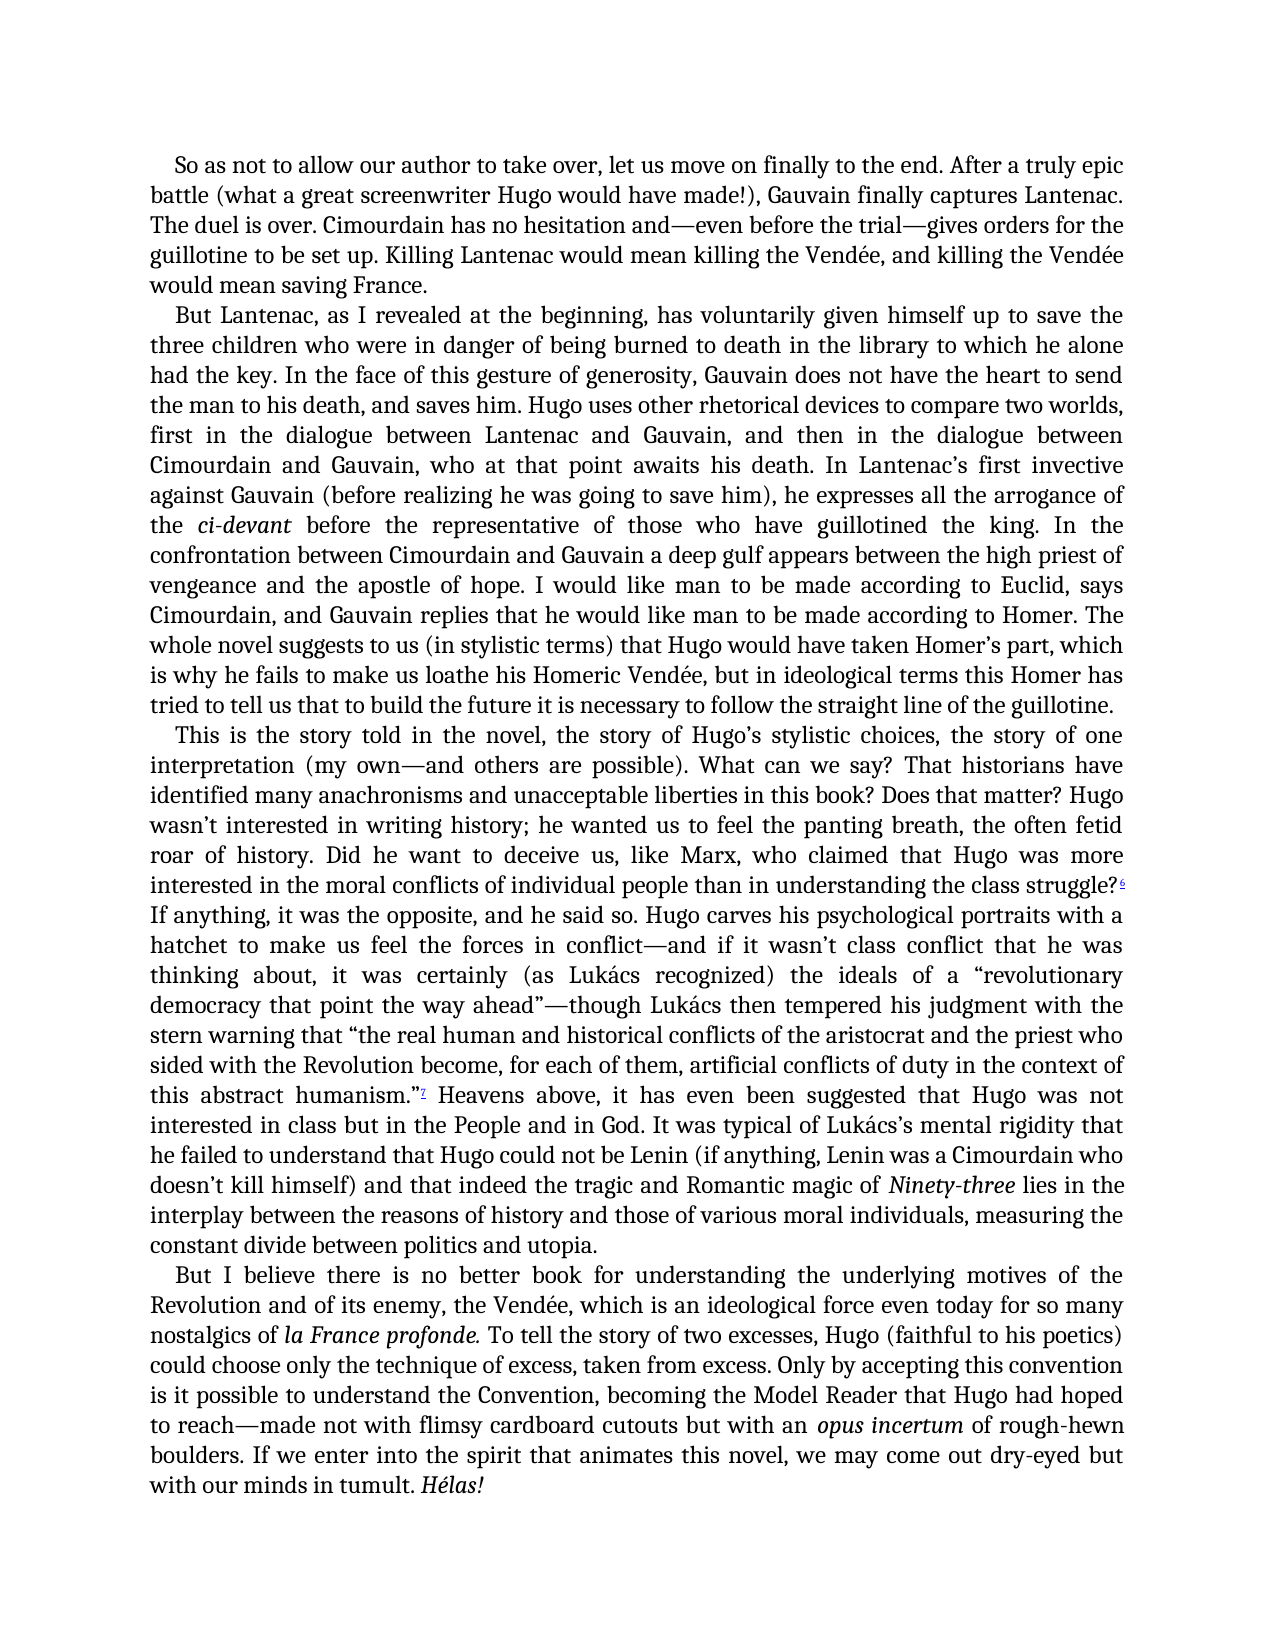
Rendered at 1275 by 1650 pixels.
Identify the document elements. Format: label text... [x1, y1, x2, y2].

text This is the story told in the novel, the story of Hugo’s stylistic choices, the story of one interpretation (my own—and others are possible). What can we say? That historians have identified many anachronisms and unacceptable liberties in this book? Does that matter? Hugo wasn’t interested in writing history; he wanted us to feel the panting breath, the often fetid roar of history. Did he want to deceive us, like Marx, who claimed that Hugo was more interested in the moral conflicts of individual people than in understanding the class struggle?6 If anything, it was the opposite, and he said so. Hugo carves his psychological portraits with a hatchet to make us feel the forces in conflict—and if it wasn’t class conflict that he was thinking about, it was certainly (as Lukács recognized) the ideals of a “revolutionary democracy that point the way ahead”—though Lukács then tempered his judgment with the stern warning that “the real human and historical conflicts of the aristocrat and the priest who sided with the Revolution become, for each of them, artificial conflicts of duty in the context of this abstract humanism.”7 Heavens above, it has even been suggested that Hugo was not interested in class but in the People and in God. It was typical of Lukács’s mental rigidity that he failed to understand that Hugo could not be Lenin (if anything, Lenin was a Cimourdain who doesn’t kill himself) and that indeed the tragic and Romantic magic of Ninety-three lies in the interplay between the reasons of history and those of various moral individuals, measuring the constant divide between politics and utopia. [150, 720, 1125, 1260]
text So as not to allow our author to take over, let us move on finally to the end. After a truly epic battle (what a great screenwriter Hugo would have made!), Gauvain finally captures Lantenac. The duel is over. Cimourdain has no hesitation and—even before the trial—gives orders for the guillotine to be set up. Killing Lantenac would mean killing the Vendée, and killing the Vendée would mean saving France. [150, 150, 1125, 300]
text But I believe there is no better book for understanding the underlying motives of the Revolution and of its enemy, the Vendée, which is an ideological force even today for so many nostalgics of la France profonde. To tell the story of two excesses, Hugo (faithful to his poetics) could choose only the technique of excess, taken from excess. Only by accepting this convention is it possible to understand the Convention, becoming the Model Reader that Hugo had hoped to reach—made not with flimsy cardboard cutouts but with an opus incertum of rough-hewn boulders. If we enter into the spirit that animates this novel, we may come out dry-eyed but with our minds in tumult. Hélas! [150, 1260, 1125, 1500]
text But Lantenac, as I revealed at the beginning, has voluntarily given himself up to save the three children who were in danger of being burned to death in the library to which he alone had the key. In the face of this gesture of generosity, Gauvain does not have the heart to send the man to his death, and saves him. Hugo uses other rhetorical devices to compare two worlds, first in the dialogue between Lantenac and Gauvain, and then in the dialogue between Cimourdain and Gauvain, who at that point awaits his death. In Lantenac’s first invective against Gauvain (before realizing he was going to save him), he expresses all the arrogance of the ci-devant before the representative of those who have guillotined the king. In the confrontation between Cimourdain and Gauvain a deep gulf appears between the high priest of vengeance and the apostle of hope. I would like man to be made according to Euclid, says Cimourdain, and Gauvain replies that he would like man to be made according to Homer. The whole novel suggests to us (in stylistic terms) that Hugo would have taken Homer’s part, which is why he fails to make us loathe his Homeric Vendée, but in ideological terms this Homer has tried to tell us that to build the future it is necessary to follow the straight line of the guillotine. [150, 300, 1125, 720]
